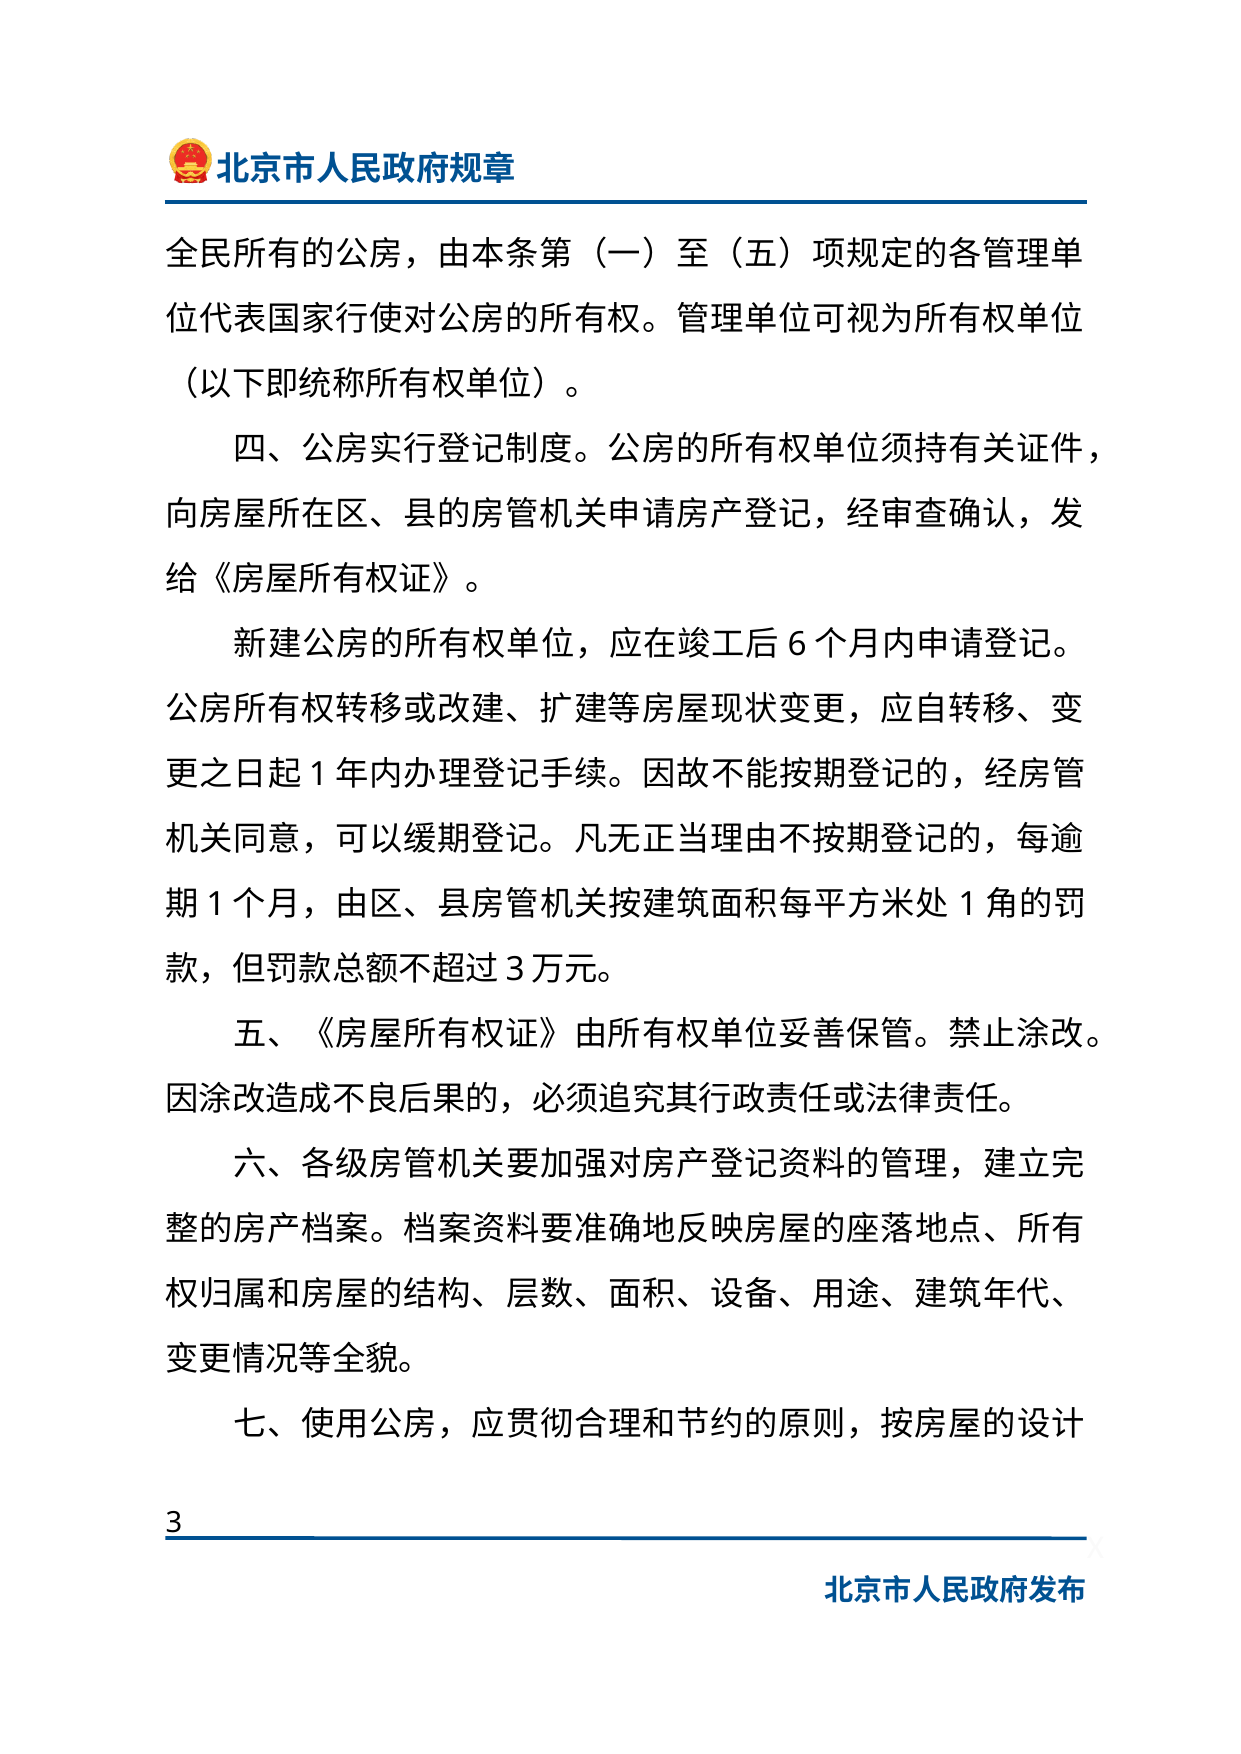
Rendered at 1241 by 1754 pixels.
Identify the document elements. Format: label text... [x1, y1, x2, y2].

text 五、《房屋所有权证》由所有权单位妥善保管。禁止涂改。因涂改造成不良后果的，必须追究其行政责任或法律责任。 [165, 999, 1087, 1129]
text 四、公房实行登记制度。公房的所有权单位须持有关证件，向房屋所在区、县的房管机关申请房产登记，经审查确认，发给《房屋所有权证》。 [165, 414, 1087, 609]
text 集体所有制单位自建自购的房屋，其本单位为所有权单位；全民所有的公房，由本条第（一）至（五）项规定的各管理单位代表国家行使对公房的所有权。管理单位可视为所有权单位（以下即统称所有权单位）。 [165, 219, 1087, 414]
picture [165, 136, 216, 187]
text 六、各级房管机关要加强对房产登记资料的管理，建立完整的房产档案。档案资料要准确地反映房屋的座落地点、所有权归属和房屋的结构、层数、面积、设备、用途、建筑年代、变更情况等全貌。 [165, 1129, 1087, 1389]
text 新建公房的所有权单位，应在竣工后6个月内申请登记。公房所有权转移或改建、扩建等房屋现状变更，应自转移、变更之日起1年内办理登记手续。因故不能按期登记的，经房管机关同意，可以缓期登记。凡无正当理由不按期登记的，每逾期1个月，由区、县房管机关按建筑面积每平方米处1角的罚款，但罚款总额不超过3万元。 [165, 609, 1087, 999]
text 七、使用公房，应贯彻合理和节约的原则，按房屋的设计用途使用，节约用房。地处主要大街的铺面房，应作商业、服务业使用。 [165, 1389, 1087, 1454]
